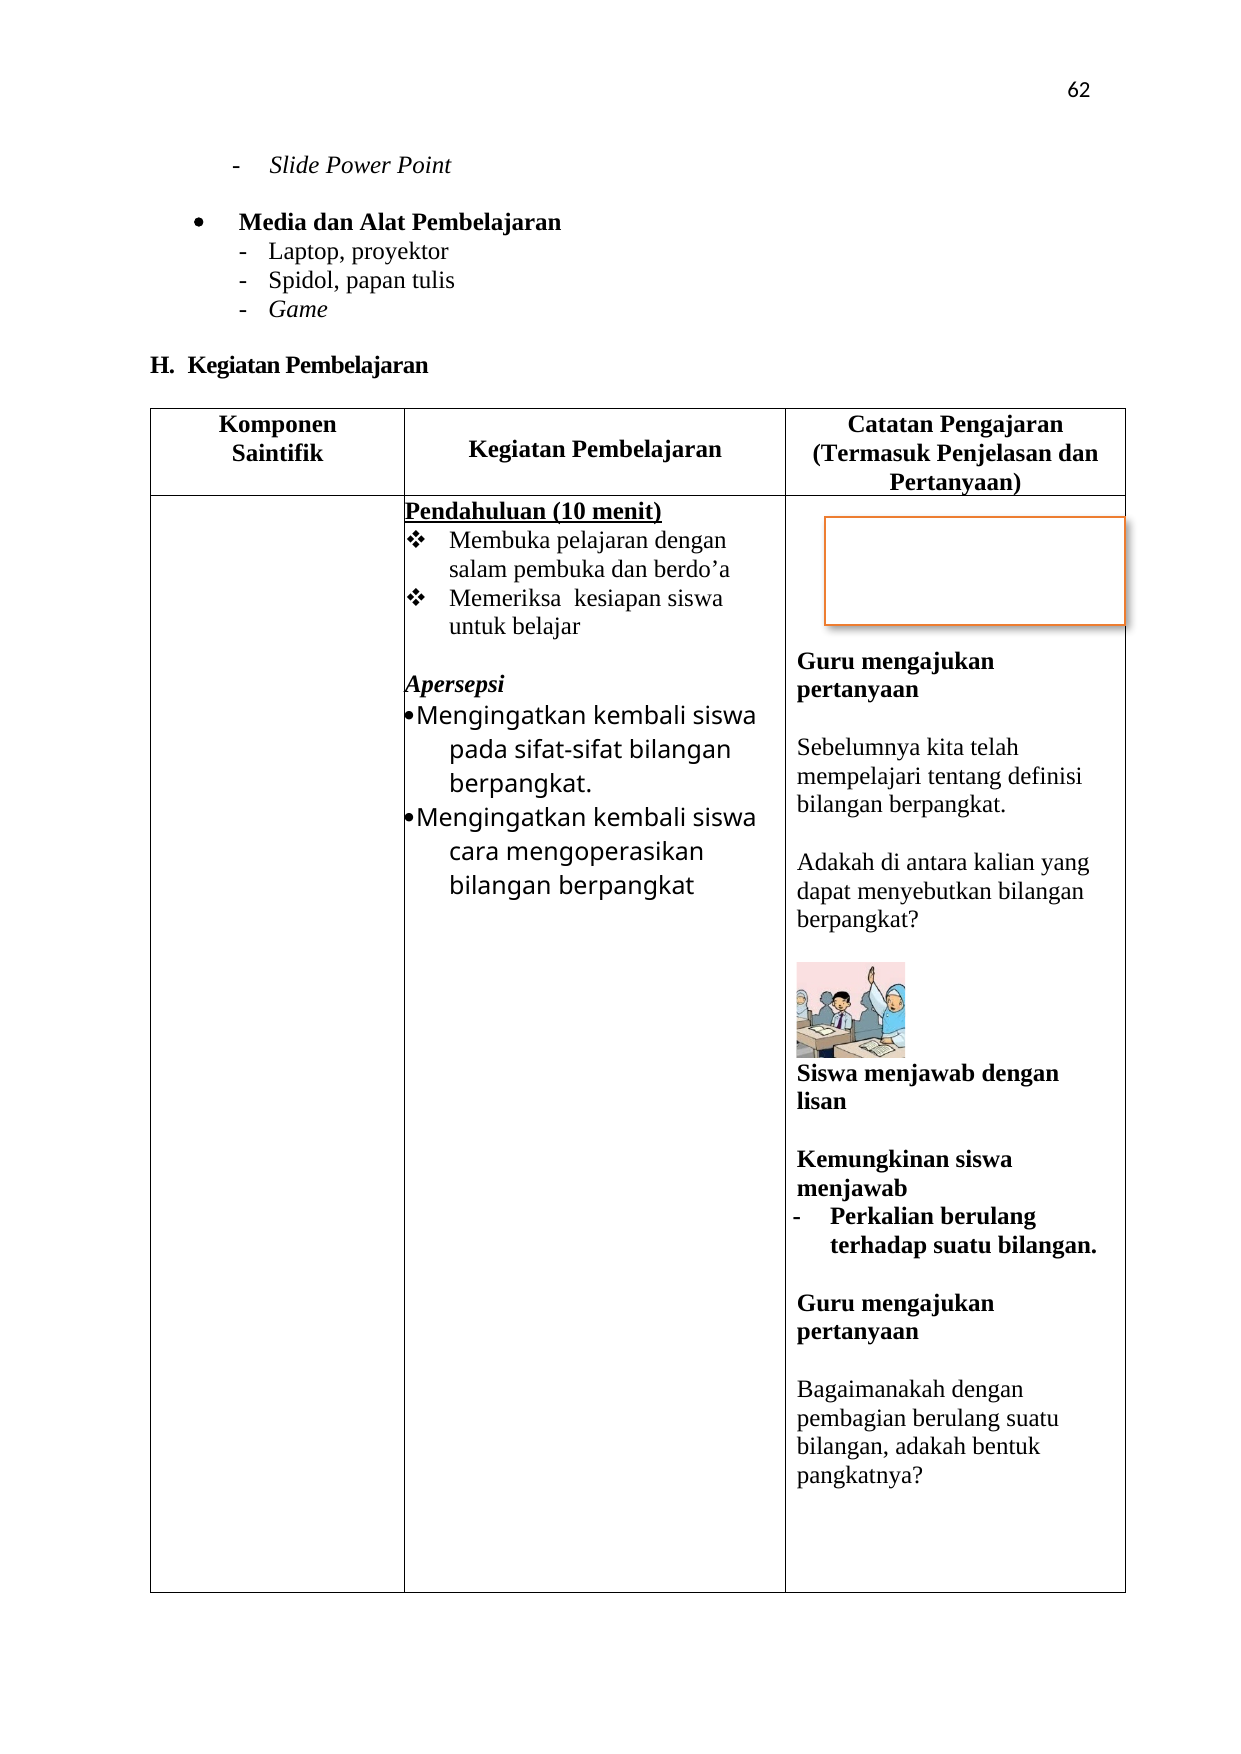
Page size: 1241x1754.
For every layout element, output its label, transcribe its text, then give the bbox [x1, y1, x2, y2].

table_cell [405, 496, 785, 1592]
list Kegiatan Pembelajaran [150, 351, 1090, 379]
table_header Catatan Pengajaran (Termasuk Penjelasan dan Pertanyaan) [786, 409, 1125, 495]
list Game [239, 294, 1090, 322]
table_cell [151, 496, 404, 1592]
picture [796, 962, 906, 1058]
list Spidol, papan tulis [239, 265, 1090, 294]
table_header Komponen Saintifik [151, 409, 404, 495]
list Slide Power Point [232, 150, 1090, 179]
list Media dan Alat Pembelajaran [194, 207, 1090, 236]
list Laptop, proyektor [239, 236, 1090, 265]
table_header Kegiatan Pembelajaran [405, 409, 785, 495]
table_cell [786, 496, 1125, 1592]
